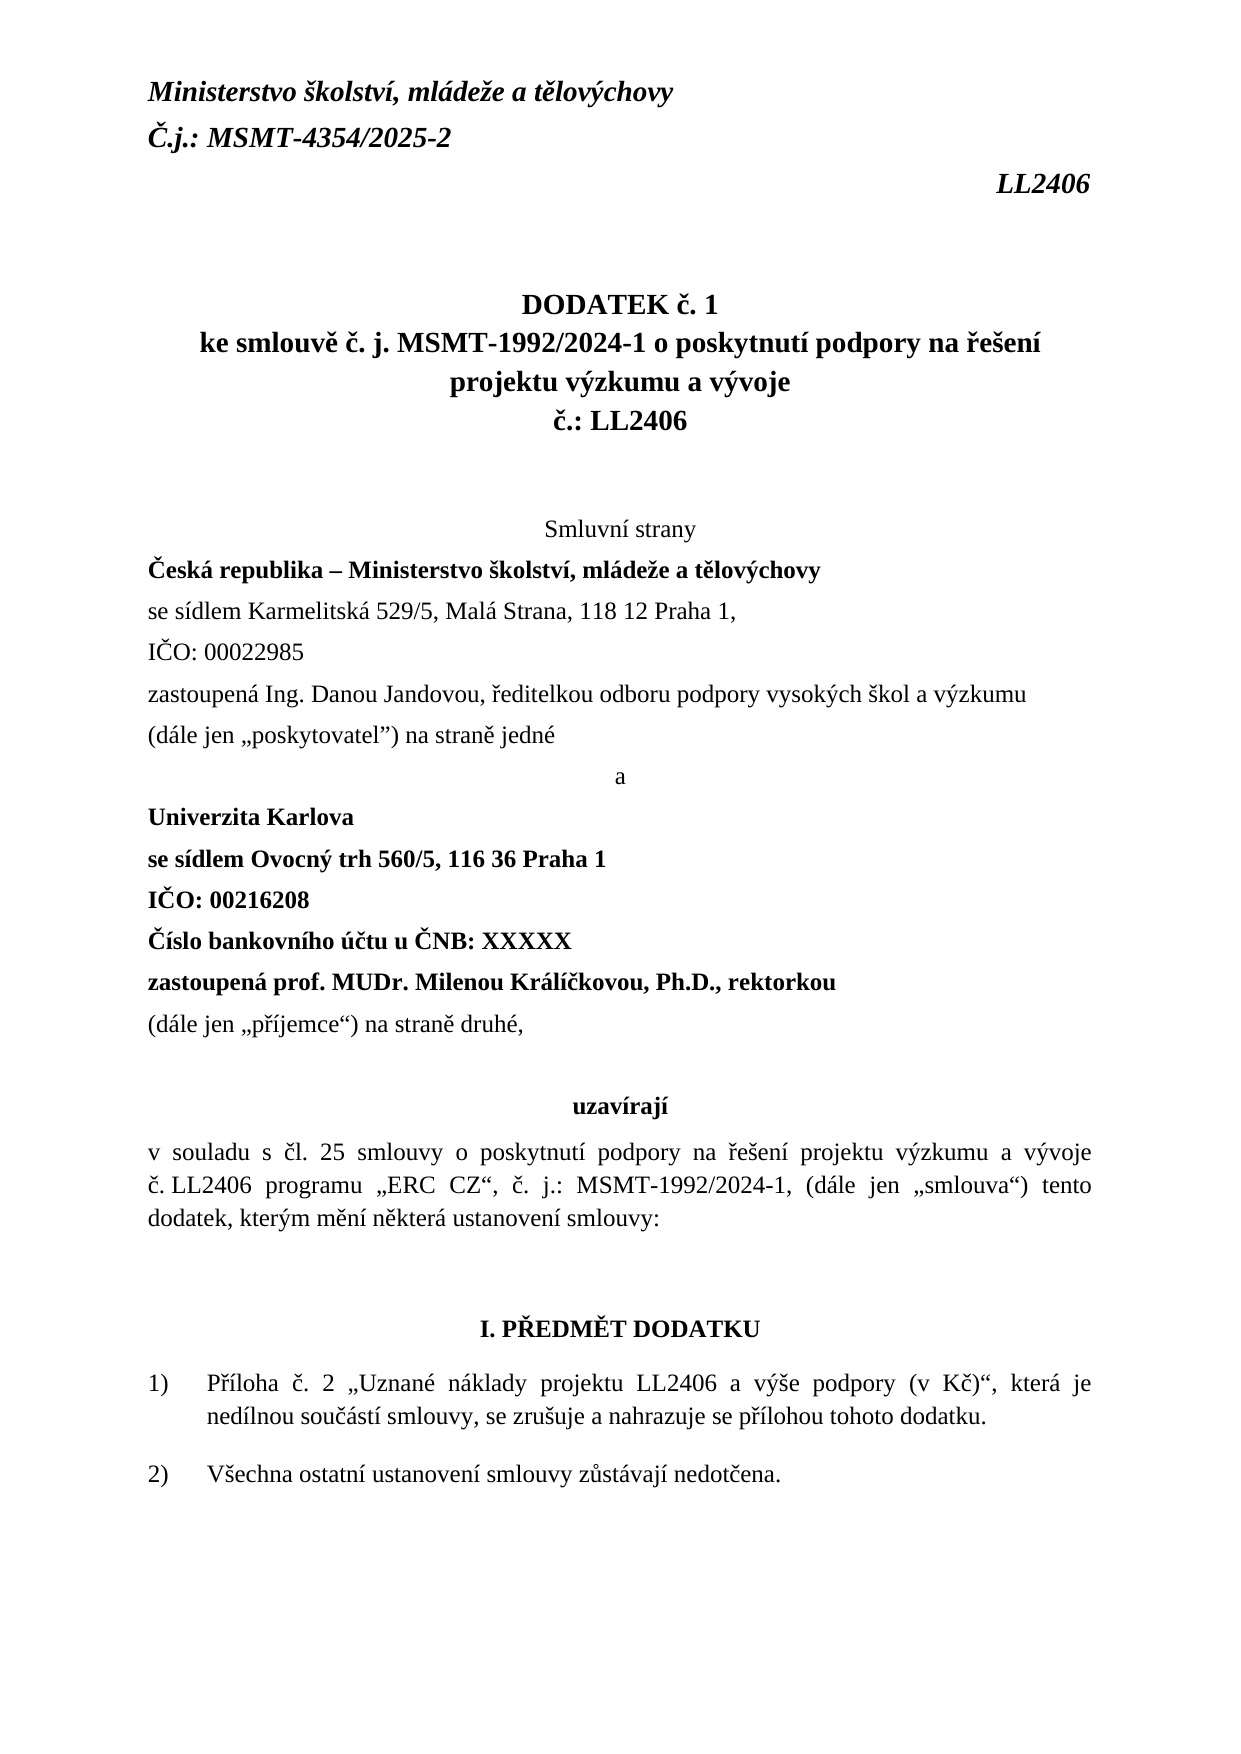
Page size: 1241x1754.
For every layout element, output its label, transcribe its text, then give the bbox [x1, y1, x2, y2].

text Česká republika – Ministerstvo školství, mládeže a tělovýchovy [148, 555, 1093, 584]
text uzavírají [148, 1091, 1093, 1120]
text se sídlem Karmelitská 529/5, Malá Strana, 118 12 Praha 1, [148, 596, 1093, 625]
text zastoupená prof. MUDr. Milenou Králíčkovou, Ph.D., rektorkou [148, 967, 1093, 996]
text Univerzita Karlova [148, 802, 1093, 831]
text (dále jen „příjemce“) na straně druhé, [148, 1009, 1093, 1037]
text (dále jen „poskytovatel”) na straně jedné [148, 720, 1093, 749]
text Číslo bankovního účtu u ČNB: XXXXX [148, 926, 1093, 955]
list Příloha č. 2 „Uznané náklady projektu LL2406 a výše podpory (v Kč)“, která je nedílnou součástí smlouvy, se zrušuje a nahrazuje se přílohou tohoto dodatku. [148, 1368, 1093, 1430]
text Smluvní strany [148, 514, 1093, 542]
text IČO: 00216208 [148, 885, 1093, 914]
text a [148, 761, 1093, 790]
text ke smlouvě č. j. MSMT-1992/2024-1 o poskytnutí podpory na řešení projektu výzkumu a vývoje [148, 326, 1093, 398]
text DODATEK č. 1 [148, 287, 1093, 321]
text v souladu s čl. 25 smlouvy o poskytnutí podpory na řešení projektu výzkumu a vývoje č. LL2406 programu „ERC CZ“, č. j.: MSMT-1992/2024-1, (dále jen „smlouva“) tento dodatek, kterým mění některá ustanovení smlouvy: [148, 1137, 1093, 1232]
text se sídlem Ovocný trh 560/5, 116 36 Praha 1 [148, 844, 1093, 872]
text IČO: 00022985 [148, 637, 1093, 666]
text č.: LL2406 [148, 403, 1093, 436]
list Všechna ostatní ustanovení smlouvy zůstávají nedotčena. [148, 1459, 1093, 1488]
text I. PŘEDMĚT DODATKU [148, 1314, 1093, 1343]
text zastoupená Ing. Danou Jandovou, ředitelkou odboru podpory vysokých škol a výzkumu [148, 679, 1093, 707]
